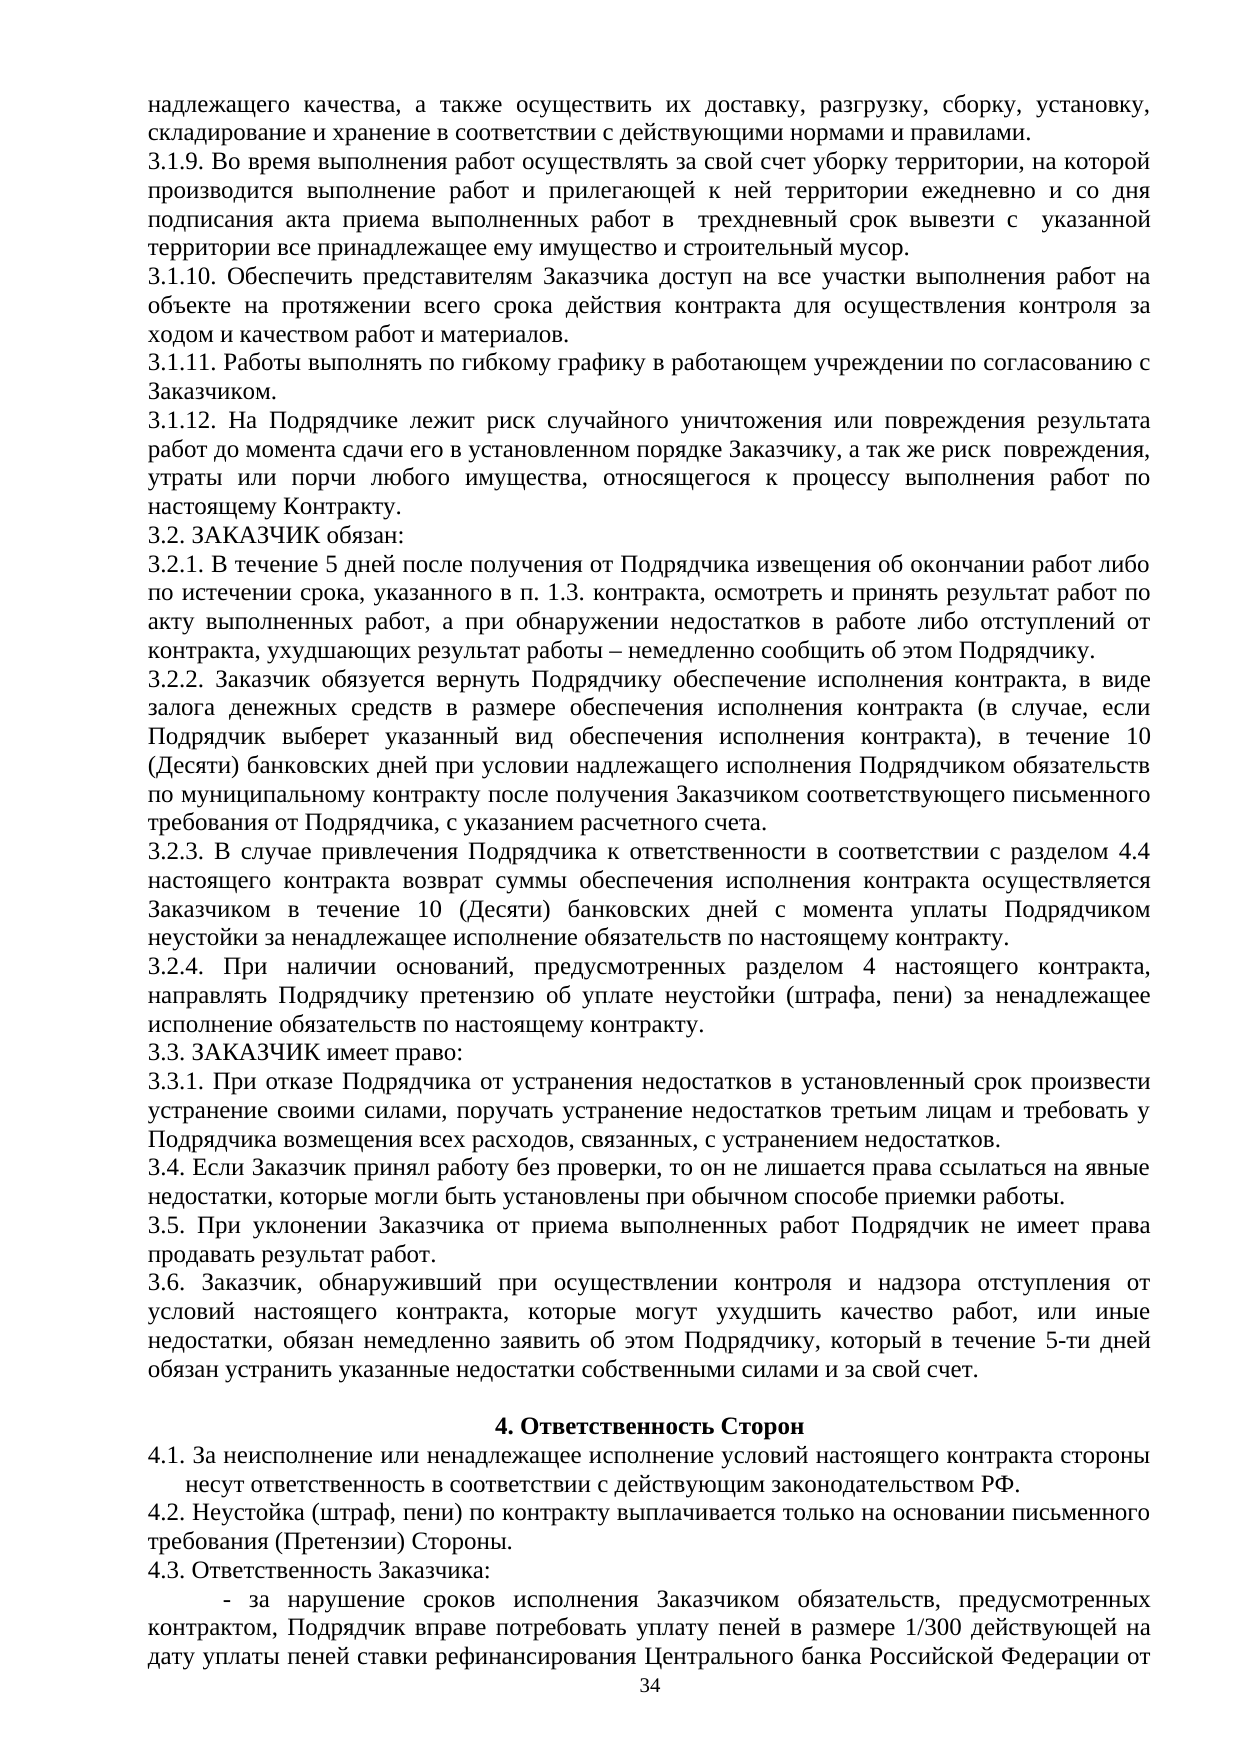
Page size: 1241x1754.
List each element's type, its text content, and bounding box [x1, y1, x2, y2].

text 4.2. Неустойка (штраф, пени) по контракту выплачивается только на основании письменного требования (Претензии) Стороны. [148, 1497, 1152, 1555]
text 4. Ответственность Сторон [148, 1411, 1152, 1440]
text 3.1.12. На Подрядчике лежит риск случайного уничтожения или повреждения результата работ до момента сдачи его в установленном порядке Заказчику, а так же риск повреждения, утраты или порчи любого имущества, относящегося к процессу выполнения работ по настоящему Контракту. [148, 405, 1152, 520]
text 3.5. При уклонении Заказчика от приема выполненных работ Подрядчик не имеет права продавать результат работ. [148, 1210, 1152, 1267]
text 4.1. За неисполнение или ненадлежащее исполнение условий настоящего контракта стороны несут ответственность в соответствии с действующим законодательством РФ. [148, 1440, 1152, 1497]
text 3.6. Заказчик, обнаруживший при осуществлении контроля и надзора отступления от условий настоящего контракта, которые могут ухудшить качество работ, или иные недостатки, обязан немедленно заявить об этом Подрядчику, который в течение 5-ти дней обязан устранить указанные недостатки собственными силами и за свой счет. [148, 1267, 1152, 1382]
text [148, 89, 1152, 146]
text 3.2. ЗАКАЗЧИК обязан: [148, 520, 1152, 549]
text 4.3. Ответственность Заказчика: [148, 1555, 1152, 1584]
text 3.2.2. Заказчик обязуется вернуть Подрядчику обеспечение исполнения контракта, в виде залога денежных средств в размере обеспечения исполнения контракта (в случае, если Подрядчик выберет указанный вид обеспечения исполнения контракта), в течение 10 (Десяти) банковских дней при условии надлежащего исполнения Подрядчиком обязательств по муниципальному контракту после получения Заказчиком соответствующего письменного требования от Подрядчика, с указанием расчетного счета. [148, 664, 1152, 836]
text 3.3. ЗАКАЗЧИК имеет право: [148, 1037, 1152, 1066]
text 3.1.11. Работы выполнять по гибкому графику в работающем учреждении по согласованию с Заказчиком. [148, 347, 1152, 405]
text 3.2.1. В течение 5 дней после получения от Подрядчика извещения об окончании работ либо по истечении срока, указанного в п. 1.3. контракта, осмотреть и принять результат работ по акту выполненных работ, а при обнаружении недостатков в работе либо отступлений от контракта, ухудшающих результат работы – немедленно сообщить об этом Подрядчику. [148, 549, 1152, 664]
text 3.2.3. В случае привлечения Подрядчика к ответственности в соответствии с разделом 4.4 настоящего контракта возврат суммы обеспечения исполнения контракта осуществляется Заказчиком в течение 10 (Десяти) банковских дней с момента уплаты Подрядчиком неустойки за ненадлежащее исполнение обязательств по настоящему контракту. [148, 836, 1152, 951]
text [148, 1584, 1152, 1670]
text 3.4. Если Заказчик принял работу без проверки, то он не лишается права ссылаться на явные недостатки, которые могли быть установлены при обычном способе приемки работы. [148, 1152, 1152, 1210]
text 3.1.10. Обеспечить представителям Заказчика доступ на все участки выполнения работ на объекте на протяжении всего срока действия контракта для осуществления контроля за ходом и качеством работ и материалов. [148, 261, 1152, 347]
text 3.1.9. Во время выполнения работ осуществлять за свой счет уборку территории, на которой производится выполнение работ и прилегающей к ней территории ежедневно и со дня подписания акта приема выполненных работ в трехдневный срок вывезти с указанной территории все принадлежащее ему имущество и строительный мусор. [148, 146, 1152, 261]
text 3.2.4. При наличии оснований, предусмотренных разделом 4 настоящего контракта, направлять Подрядчику претензию об уплате неустойки (штрафа, пени) за ненадлежащее исполнение обязательств по настоящему контракту. [148, 951, 1152, 1037]
text 3.3.1. При отказе Подрядчика от устранения недостатков в установленный срок произвести устранение своими силами, поручать устранение недостатков третьим лицам и требовать у Подрядчика возмещения всех расходов, связанных, с устранением недостатков. [148, 1066, 1152, 1152]
